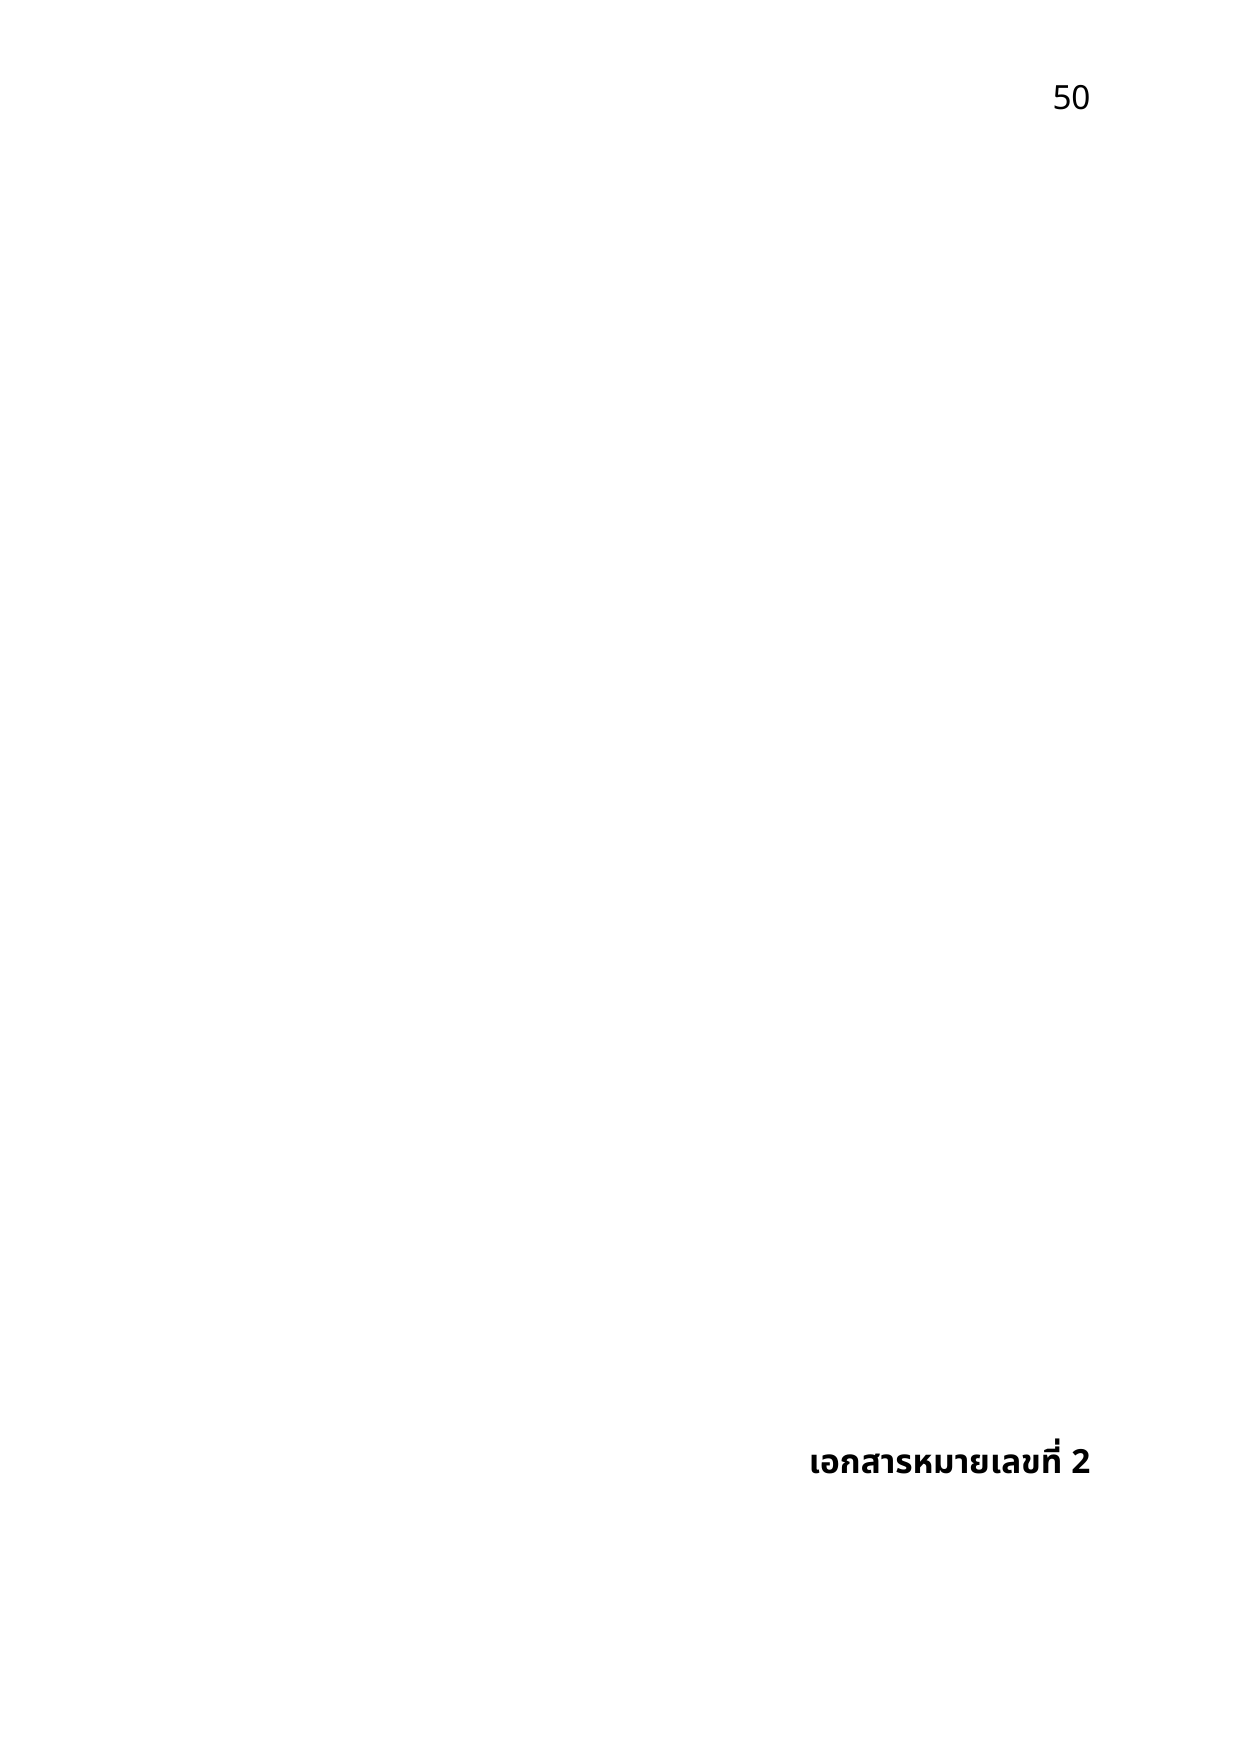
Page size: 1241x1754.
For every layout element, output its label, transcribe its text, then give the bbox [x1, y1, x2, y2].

text เอกสารหมายเลขที่ 2 [150, 1438, 1090, 1488]
